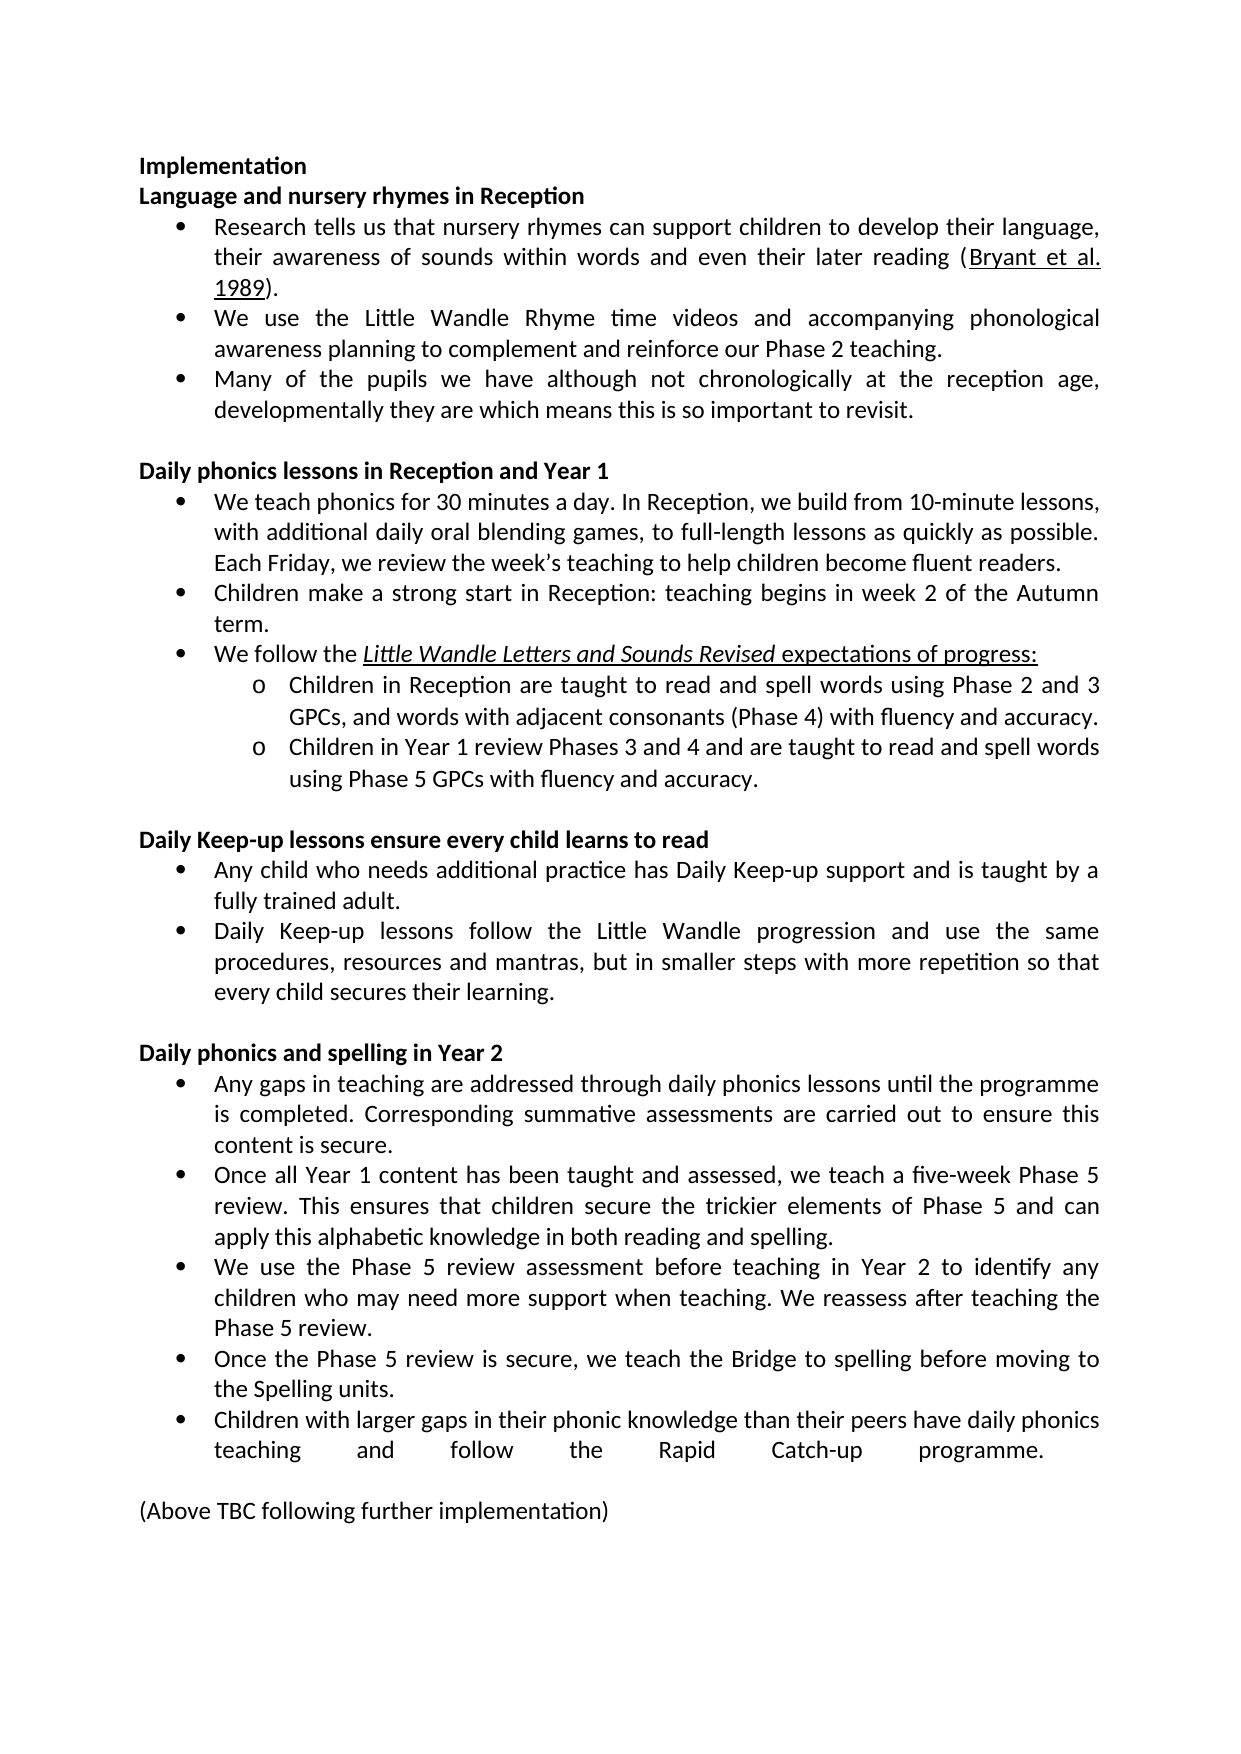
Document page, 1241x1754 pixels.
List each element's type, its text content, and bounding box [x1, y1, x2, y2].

list We use the Phase 5 review assessment before teaching in Year 2 to identify any children who may need more support when teaching. We reassess after teaching the Phase 5 review. [176, 1251, 1101, 1343]
text Daily phonics lessons in Reception and Year 1 [139, 455, 1101, 486]
list Any child who needs additional practice has Daily Keep-up support and is taught by a fully trained adult. [176, 854, 1101, 916]
list Children with larger gaps in their phonic knowledge than their peers have daily phonics teaching and follow the Rapid Catch-up programme. [176, 1404, 1101, 1495]
list Many of the pupils we have although not chronologically at the reception age, developmentally they are which means this is so important to revisit. [176, 364, 1101, 425]
list We use the Little Wandle Rhyme time videos and accompanying phonological awareness planning to complement and reinforce our Phase 2 teaching. [176, 303, 1101, 364]
list Daily Keep-up lessons follow the Little Wandle progression and use the same procedures, resources and mantras, but in smaller steps with more repetition so that every child secures their learning. [176, 916, 1101, 1007]
text Language and nursery rhymes in Reception [139, 181, 1101, 211]
list Once all Year 1 content has been taught and assessed, we teach a five-week Phase 5 review. This ensures that children secure the trickier elements of Phase 5 and can apply this alphabetic knowledge in both reading and spelling. [176, 1160, 1101, 1251]
list Once the Phase 5 review is secure, we teach the Bridge to spelling before moving to the Spelling units. [176, 1343, 1101, 1404]
text Implementation [139, 150, 1101, 181]
text (Above TBC following further implementation) [139, 1495, 1101, 1526]
list Children in Reception are taught to read and spell words using Phase 2 and 3 GPCs, and words with adjacent consonants (Phase 4) with fluency and accuracy. [251, 669, 1101, 731]
list Children make a strong start in Reception: teaching begins in week 2 of the Autumn term. [176, 577, 1101, 638]
text Daily Keep-up lessons ensure every child learns to read [139, 824, 1101, 854]
list We teach phonics for 30 minutes a day. In Reception, we build from 10-minute lessons, with additional daily oral blending games, to full-length lessons as quickly as possible. Each Friday, we review the week’s teaching to help children become fluent readers. [176, 486, 1101, 577]
list Children in Year 1 review Phases 3 and 4 and are taught to read and spell words using Phase 5 GPCs with fluency and accuracy. [251, 731, 1101, 793]
text Daily phonics and spelling in Year 2 [139, 1038, 1101, 1068]
list Research tells us that nursery rhymes can support children to develop their language, their awareness of sounds within words and even their later reading (Bryant et al. 1989). [176, 211, 1101, 303]
list Any gaps in teaching are addressed through daily phonics lessons until the programme is completed. Corresponding summative assessments are carried out to ensure this content is secure. [176, 1068, 1101, 1160]
list We follow the Little Wandle Letters and Sounds Revised expectations of progress: [176, 638, 1101, 669]
